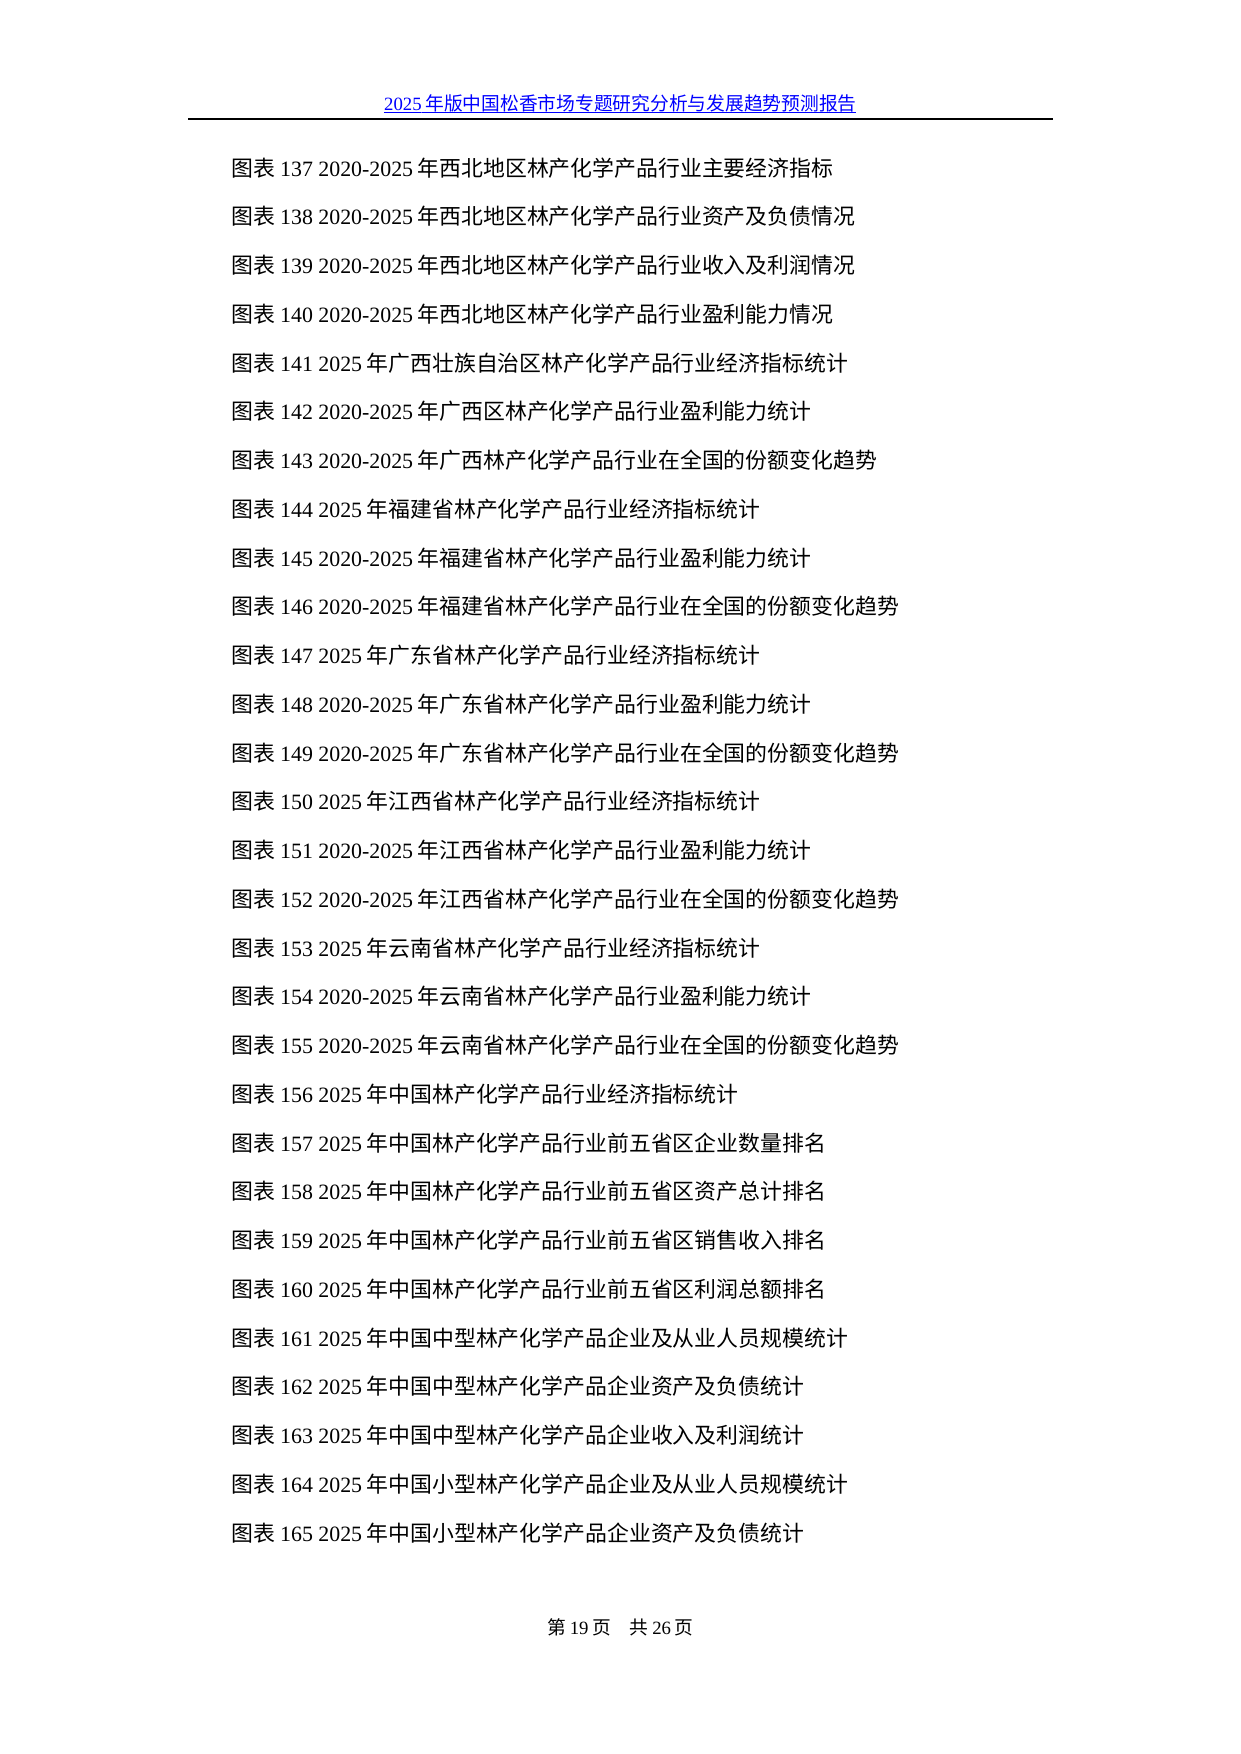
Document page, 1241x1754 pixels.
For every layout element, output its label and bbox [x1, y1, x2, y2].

text [187, 150, 1053, 1548]
